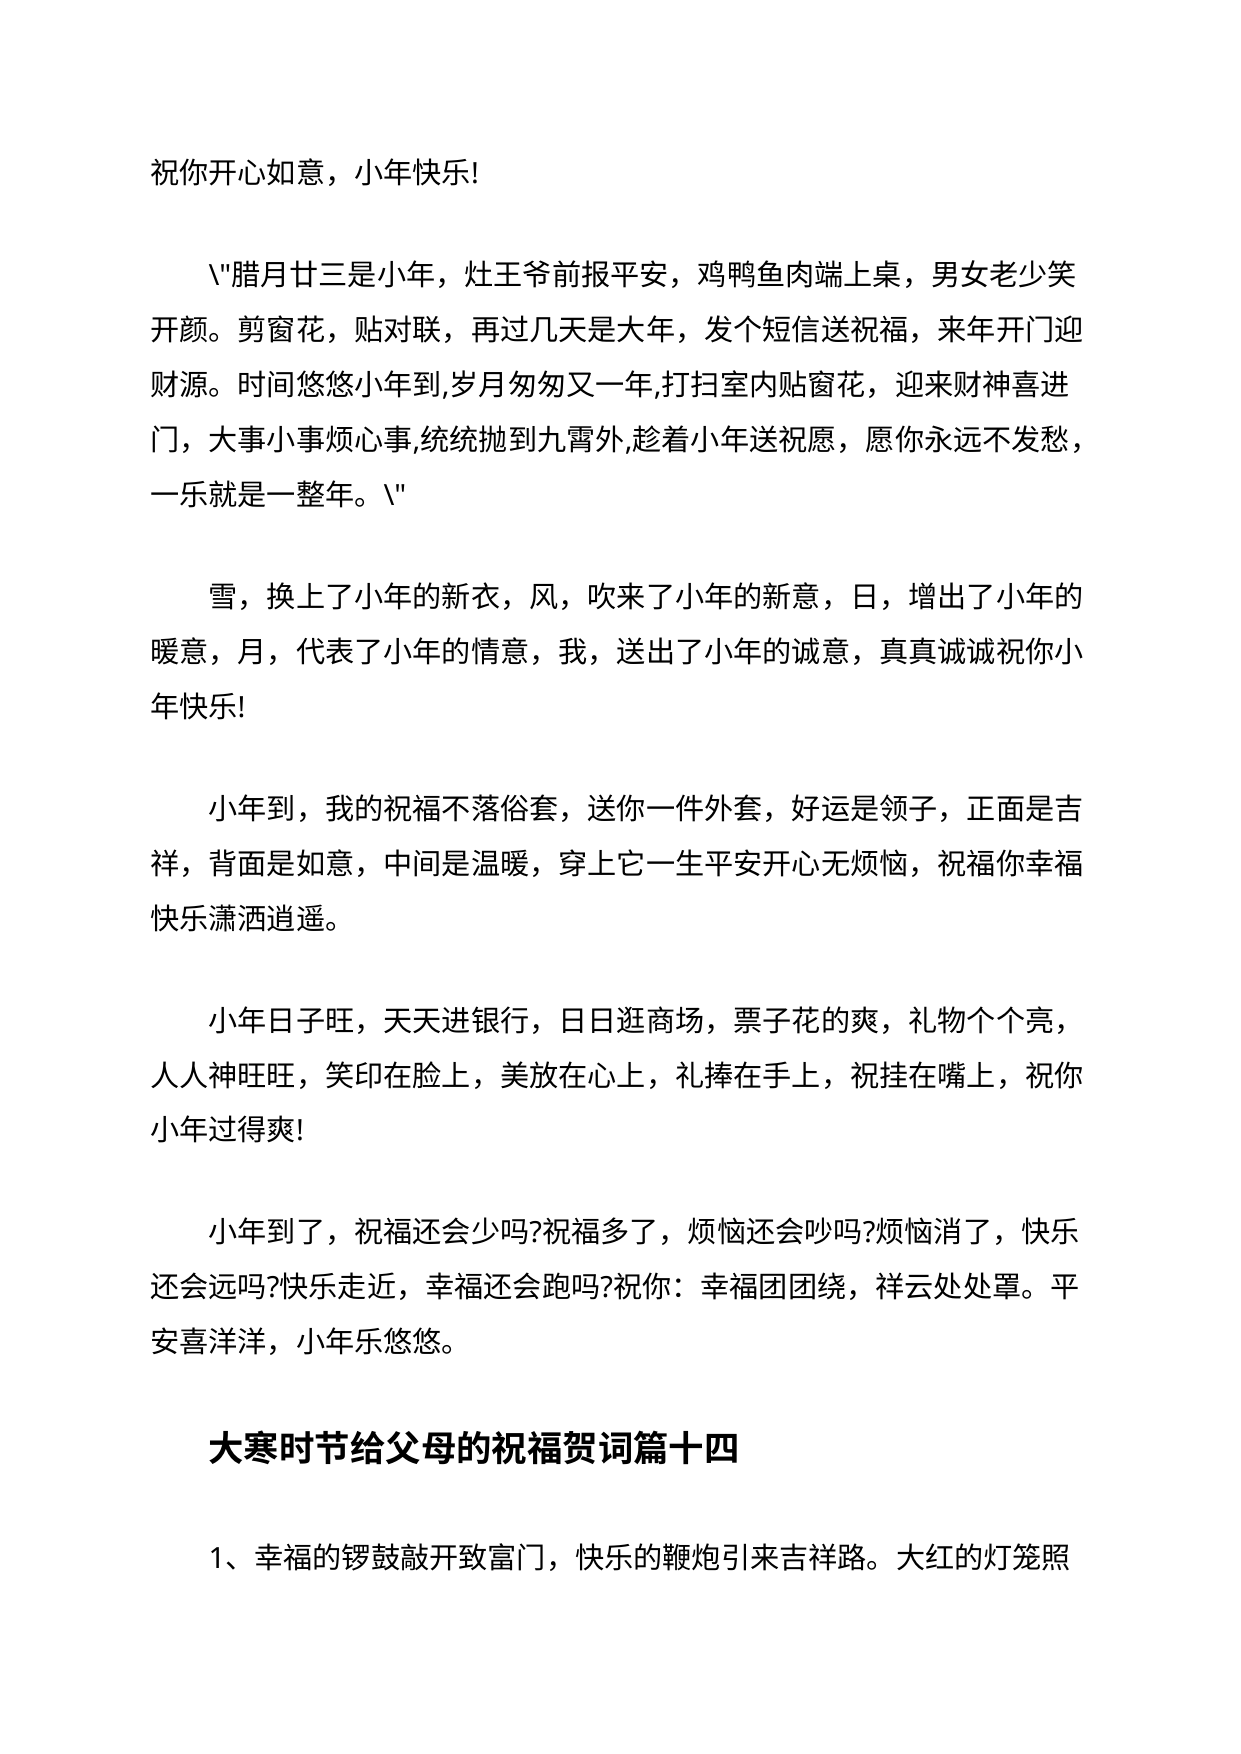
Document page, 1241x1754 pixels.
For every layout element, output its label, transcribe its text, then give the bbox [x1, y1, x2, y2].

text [150, 1534, 1090, 1577]
text 小年到了，祝福还会少吗?祝福多了，烦恼还会吵吗?烦恼消了，快乐还会远吗?快乐走近，幸福还会跑吗?祝你：幸福团团绕，祥云处处罩。平安喜洋洋，小年乐悠悠。 [150, 1209, 1090, 1361]
text 小年到，我的祝福不落俗套，送你一件外套，好运是领子，正面是吉祥，背面是如意，中间是温暖，穿上它一生平安开心无烦恼，祝福你幸福快乐潇洒逍遥。 [150, 786, 1090, 938]
text 大寒时节给父母的祝福贺词篇十四 [150, 1421, 1090, 1472]
text \"腊月廿三是小年，灶王爷前报平安，鸡鸭鱼肉端上桌，男女老少笑开颜。剪窗花，贴对联，再过几天是大年，发个短信送祝福，来年开门迎财源。时间悠悠小年到,岁月匆匆又一年,打扫室内贴窗花，迎来财神喜进门，大事小事烦心事,统统抛到九霄外,趁着小年送祝愿，愿你永远不发愁，一乐就是一整年。\" [150, 252, 1090, 514]
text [150, 150, 1090, 192]
text 小年日子旺，天天进银行，日日逛商场，票子花的爽，礼物个个亮，人人神旺旺，笑印在脸上，美放在心上，礼捧在手上，祝挂在嘴上，祝你小年过得爽! [150, 997, 1090, 1149]
text 雪，换上了小年的新衣，风，吹来了小年的新意，日，增出了小年的暖意，月，代表了小年的情意，我，送出了小年的诚意，真真诚诚祝你小年快乐! [150, 574, 1090, 726]
